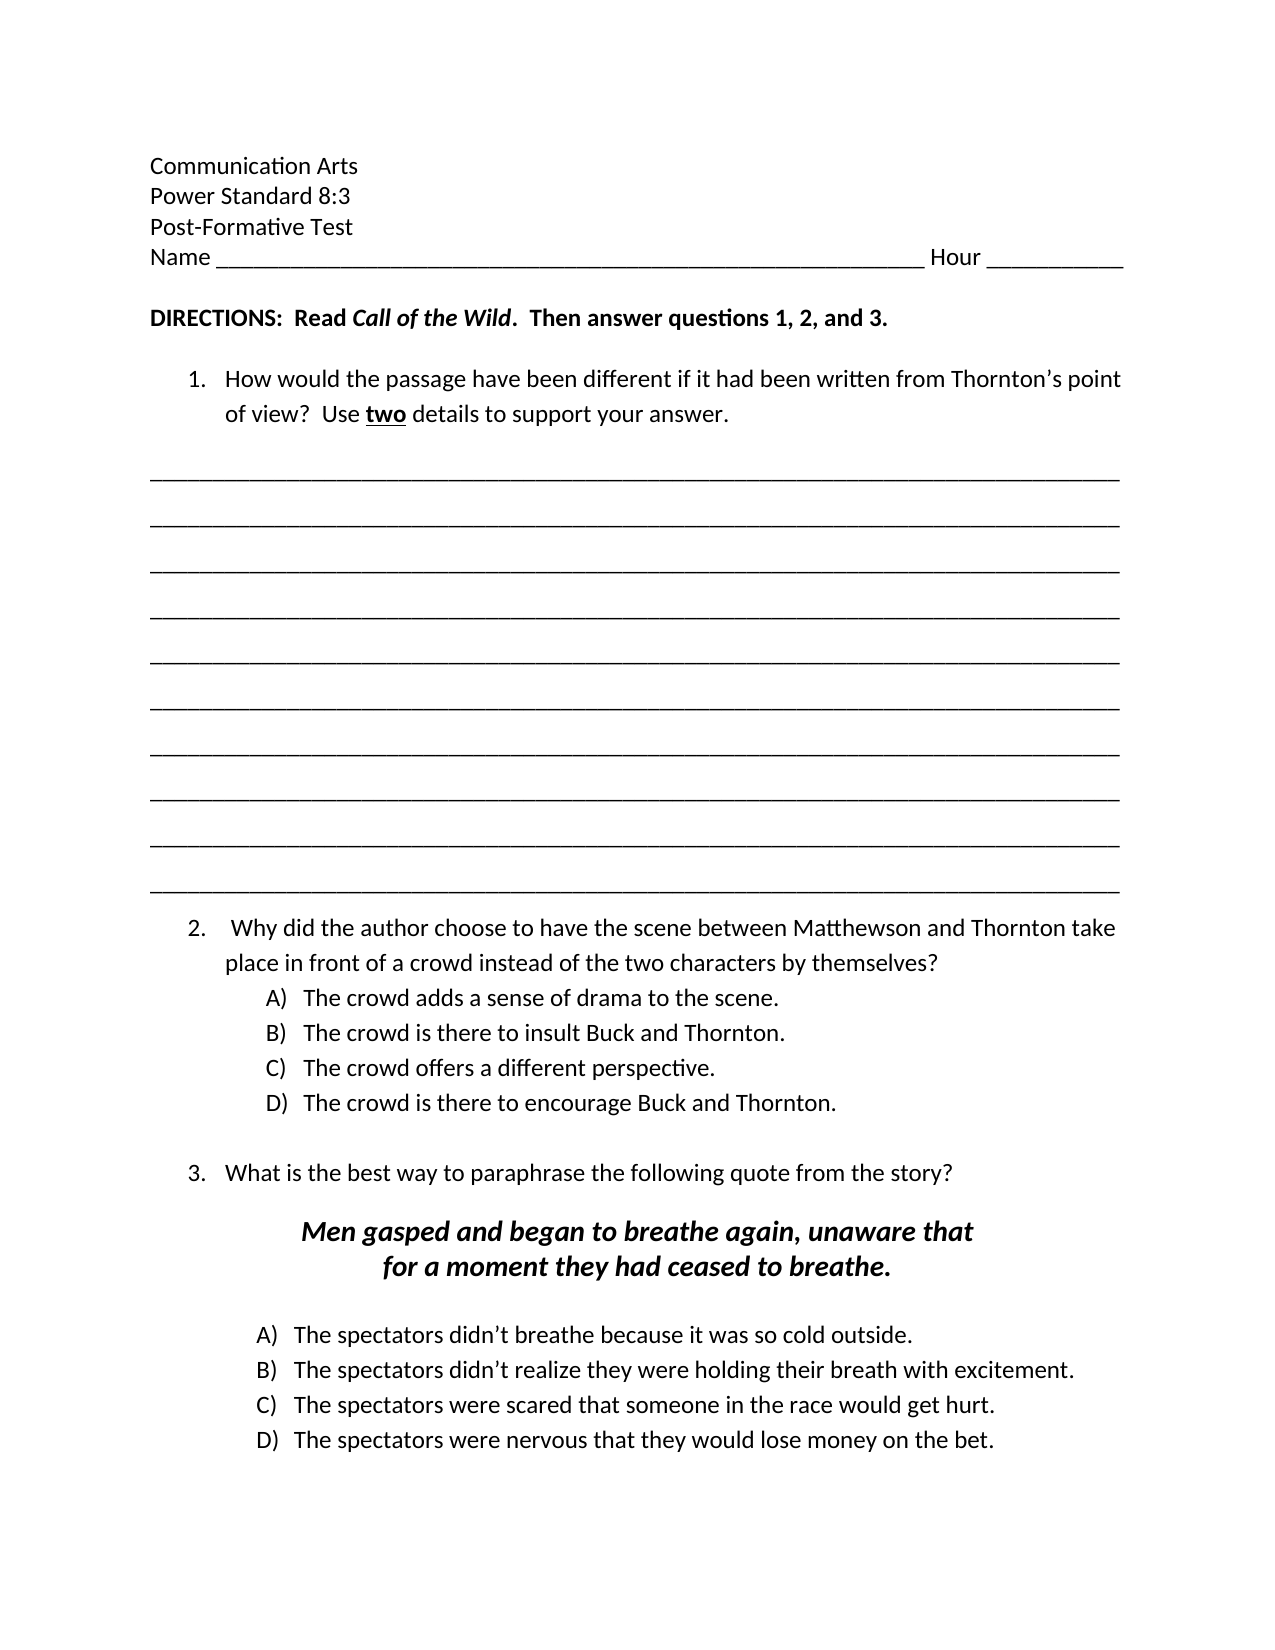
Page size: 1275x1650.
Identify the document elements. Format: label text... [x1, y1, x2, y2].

text Power Standard 8:3 [150, 181, 1125, 211]
list The spectators didn’t realize they were holding their breath with excitement. [256, 1354, 1125, 1384]
text ____________________________________________________________________________________________________________________________________________________________ [150, 820, 1125, 897]
list How would the passage have been different if it had been written from Thornton’s point of view? Use two details to support your answer. [187, 364, 1125, 429]
list The crowd offers a different perspective. [266, 1052, 1125, 1082]
list The crowd adds a sense of drama to the scene. [266, 982, 1125, 1012]
list What is the best way to paraphrase the following quote from the story? [187, 1157, 1125, 1187]
text for a moment they had ceased to breathe. [150, 1248, 1125, 1284]
text Name _________________________________________________________ Hour ___________ [150, 242, 1125, 272]
text DIRECTIONS: Read Call of the Wild. Then answer questions 1, 2, and 3. [150, 303, 1125, 333]
list The crowd is there to encourage Buck and Thornton. [266, 1087, 1125, 1117]
text Men gasped and began to breathe again, unaware that [150, 1213, 1125, 1248]
list The crowd is there to insult Buck and Thornton. [266, 1017, 1125, 1047]
list Why did the author choose to have the scene between Matthewson and Thornton take place in front of a crowd instead of the two characters by themselves? [187, 912, 1125, 977]
list The spectators were scared that someone in the race would get hurt. [256, 1389, 1125, 1419]
text Communication Arts [150, 150, 1125, 181]
list The spectators were nervous that they would lose money on the bet. [256, 1424, 1125, 1454]
text Post-Formative Test [150, 211, 1125, 242]
text ________________________________________________________________________________________________________________________________________________________________________________________________________________________________________________________________________________________________________________________________________________________________________________________________________________________________________________________________________________________________________________________________________________________________________________________________________________________________________________ [150, 454, 1125, 805]
list The spectators didn’t breathe because it was so cold outside. [256, 1319, 1125, 1349]
